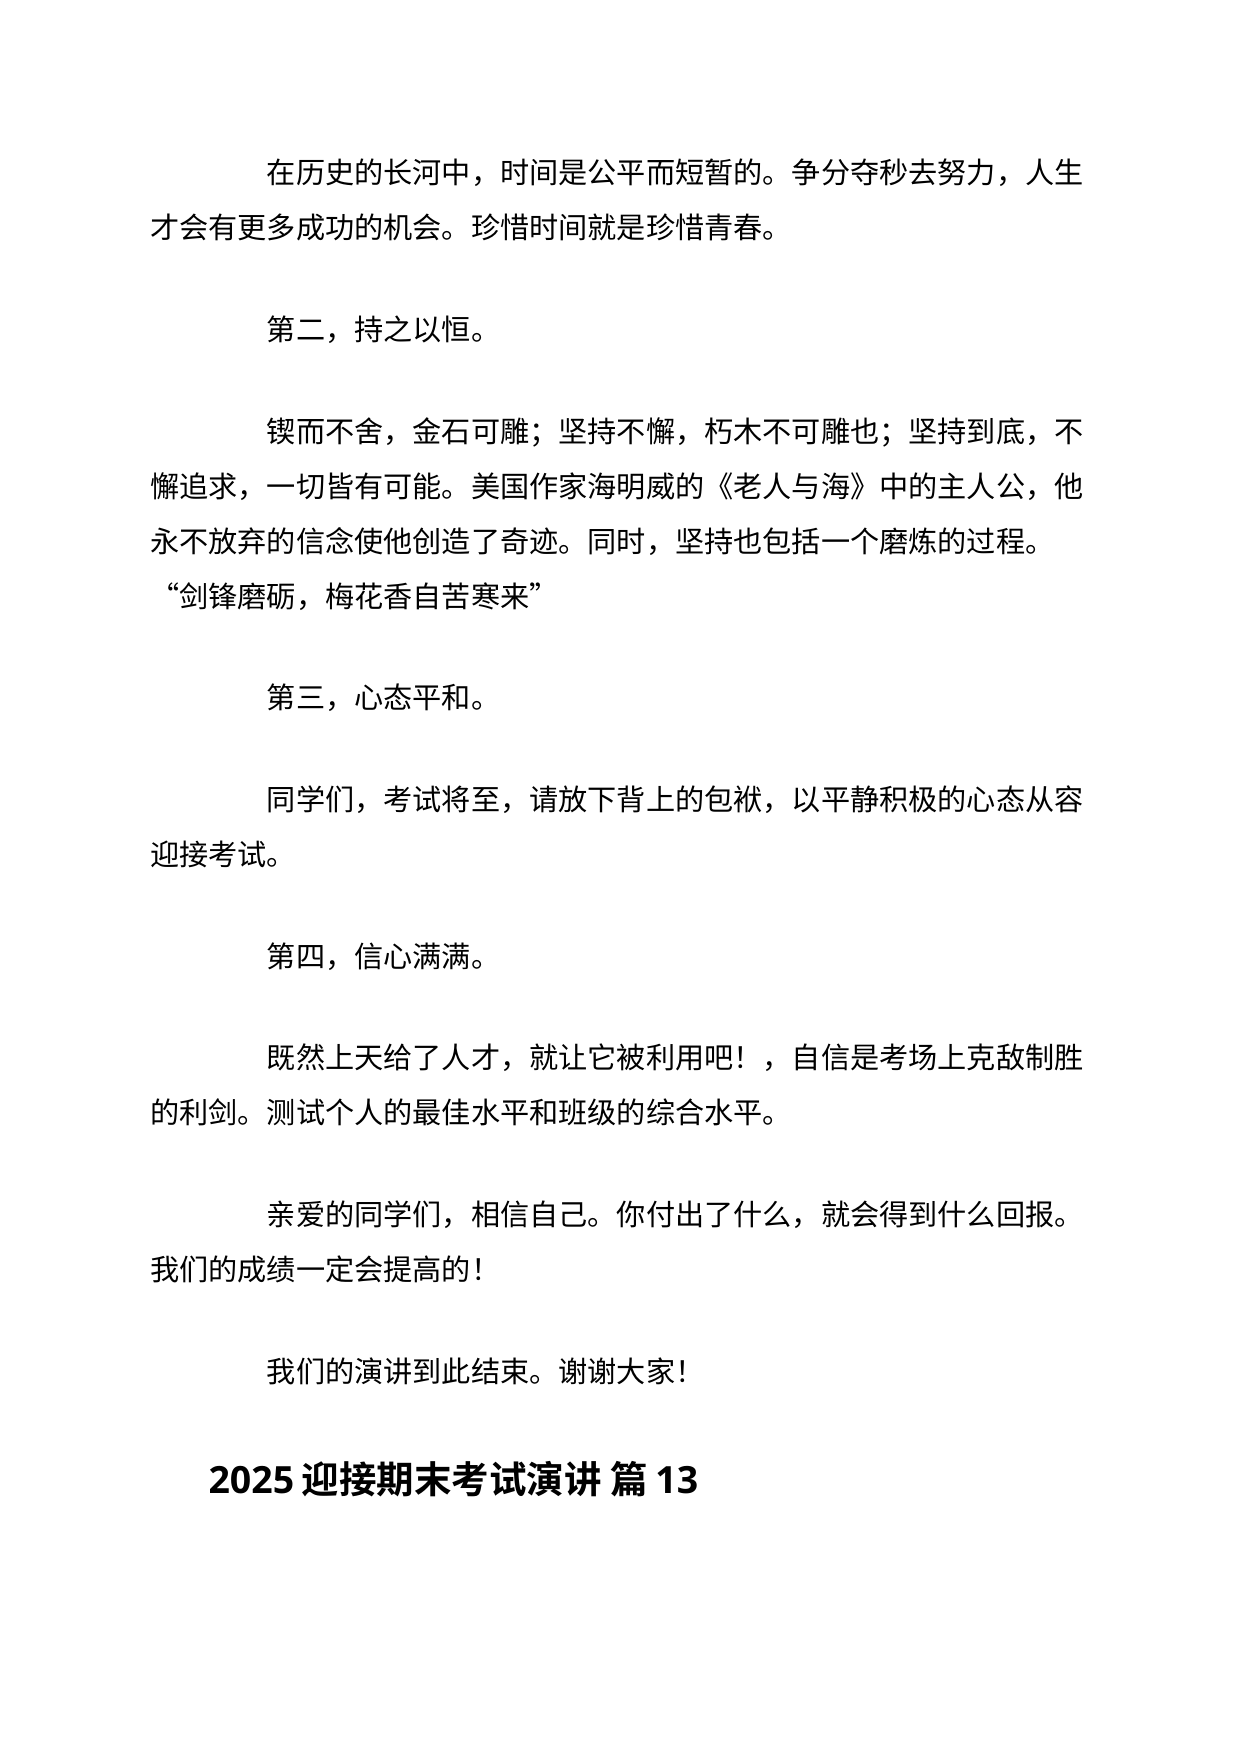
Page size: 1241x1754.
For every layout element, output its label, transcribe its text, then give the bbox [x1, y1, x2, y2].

text 第四，信心满满。 [150, 933, 1090, 976]
text 既然上天给了人才，就让它被利用吧！，自信是考场上克敌制胜的利剑。测试个人的最佳水平和班级的综合水平。 [150, 1035, 1090, 1132]
text 亲爱的同学们，相信自己。你付出了什么，就会得到什么回报。我们的成绩一定会提高的！ [150, 1192, 1090, 1289]
text 第三，心态平和。 [150, 675, 1090, 717]
text 锲而不舍，金石可雕；坚持不懈，朽木不可雕也；坚持到底，不懈追求，一切皆有可能。美国作家海明威的《老人与海》中的主人公，他永不放弃的信念使他创造了奇迹。同时，坚持也包括一个磨炼的过程。“剑锋磨砺，梅花香自苦寒来” [150, 408, 1090, 615]
text 我们的演讲到此结束。谢谢大家！ [150, 1348, 1090, 1391]
text 同学们，考试将至，请放下背上的包袱，以平静积极的心态从容迎接考试。 [150, 777, 1090, 874]
text 第二，持之以恒。 [150, 307, 1090, 349]
text 在历史的长河中，时间是公平而短暂的。争分夺秒去努力，人生才会有更多成功的机会。珍惜时间就是珍惜青春。 [150, 150, 1090, 247]
text 2025迎接期末考试演讲 篇13 [150, 1450, 1090, 1505]
